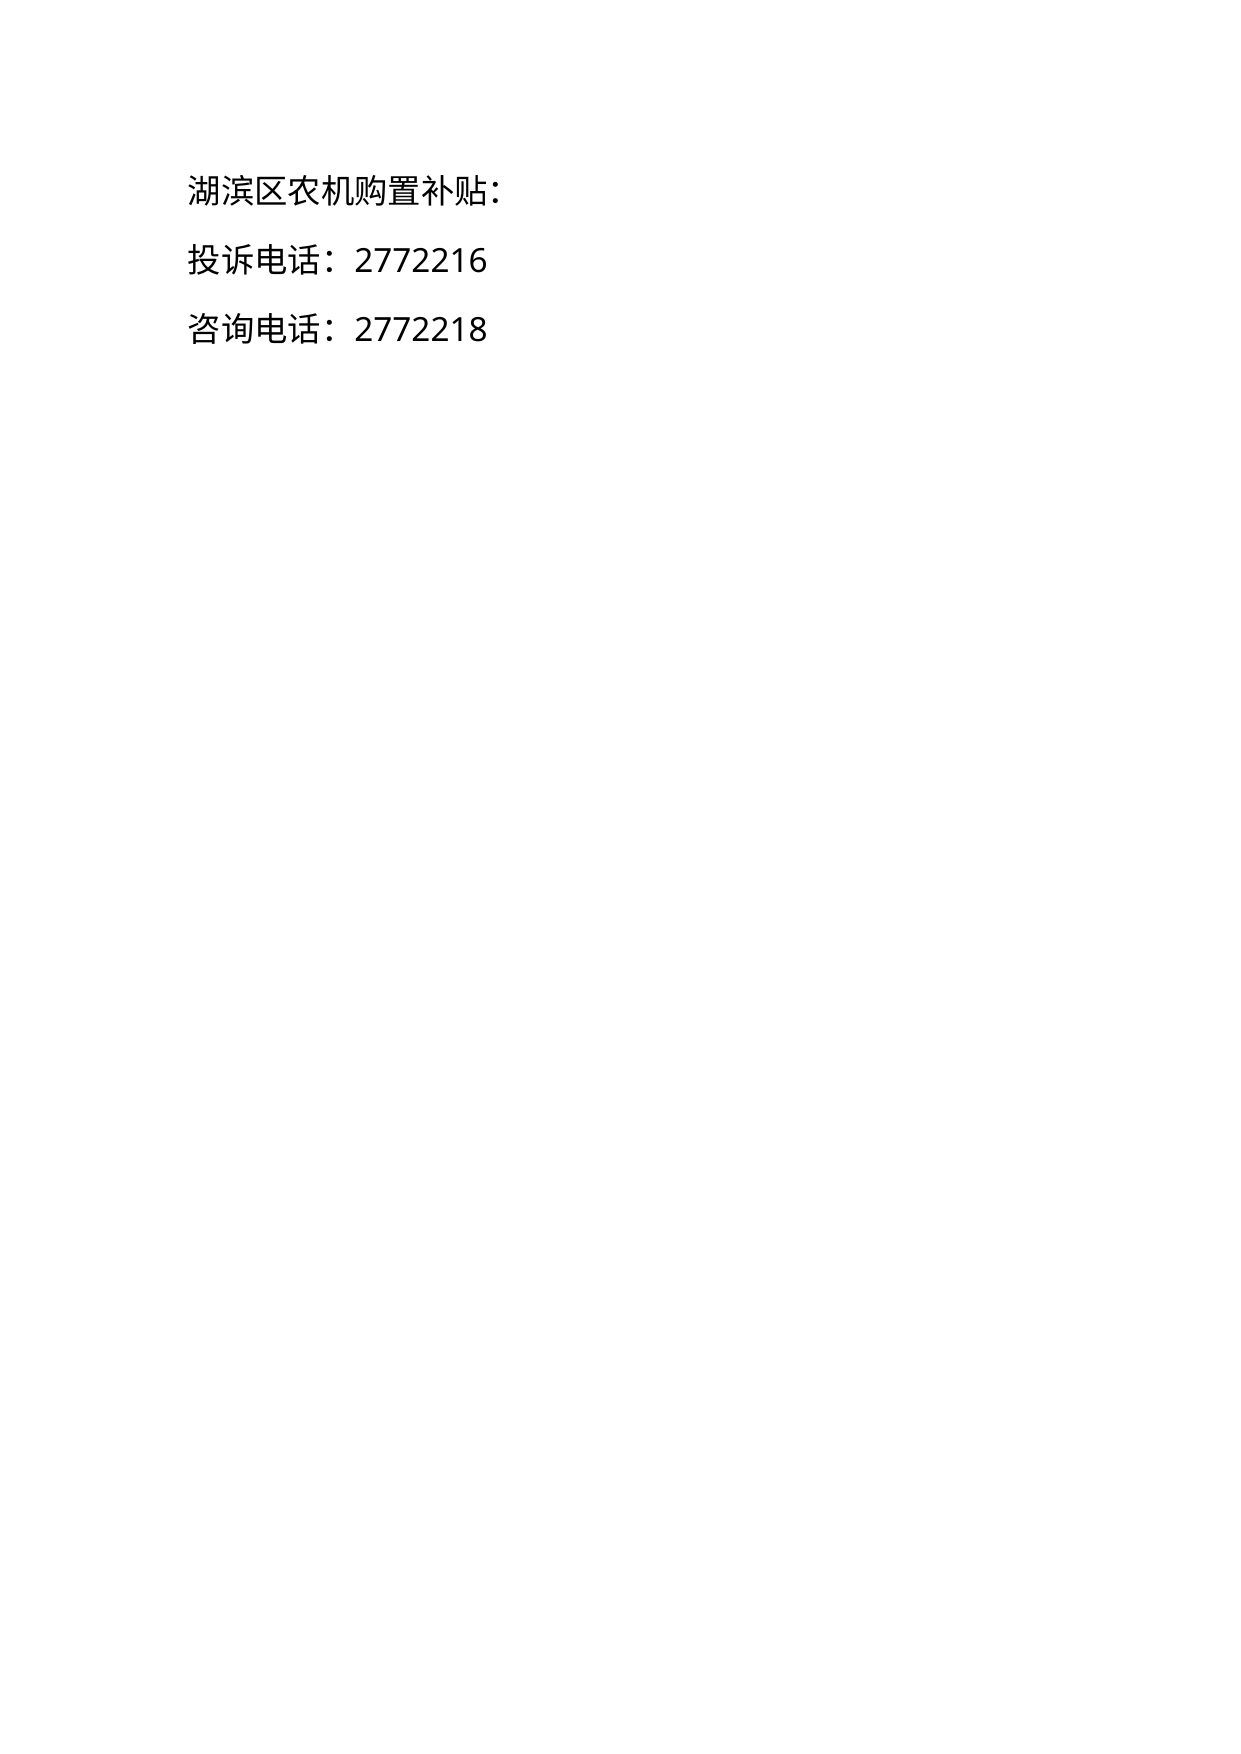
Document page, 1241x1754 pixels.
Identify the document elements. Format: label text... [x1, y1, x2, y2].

text 咨询电话：2772218 [187, 303, 1053, 351]
text 湖滨区农机购置补贴： [187, 164, 1053, 213]
text 投诉电话：2772216 [187, 233, 1053, 282]
